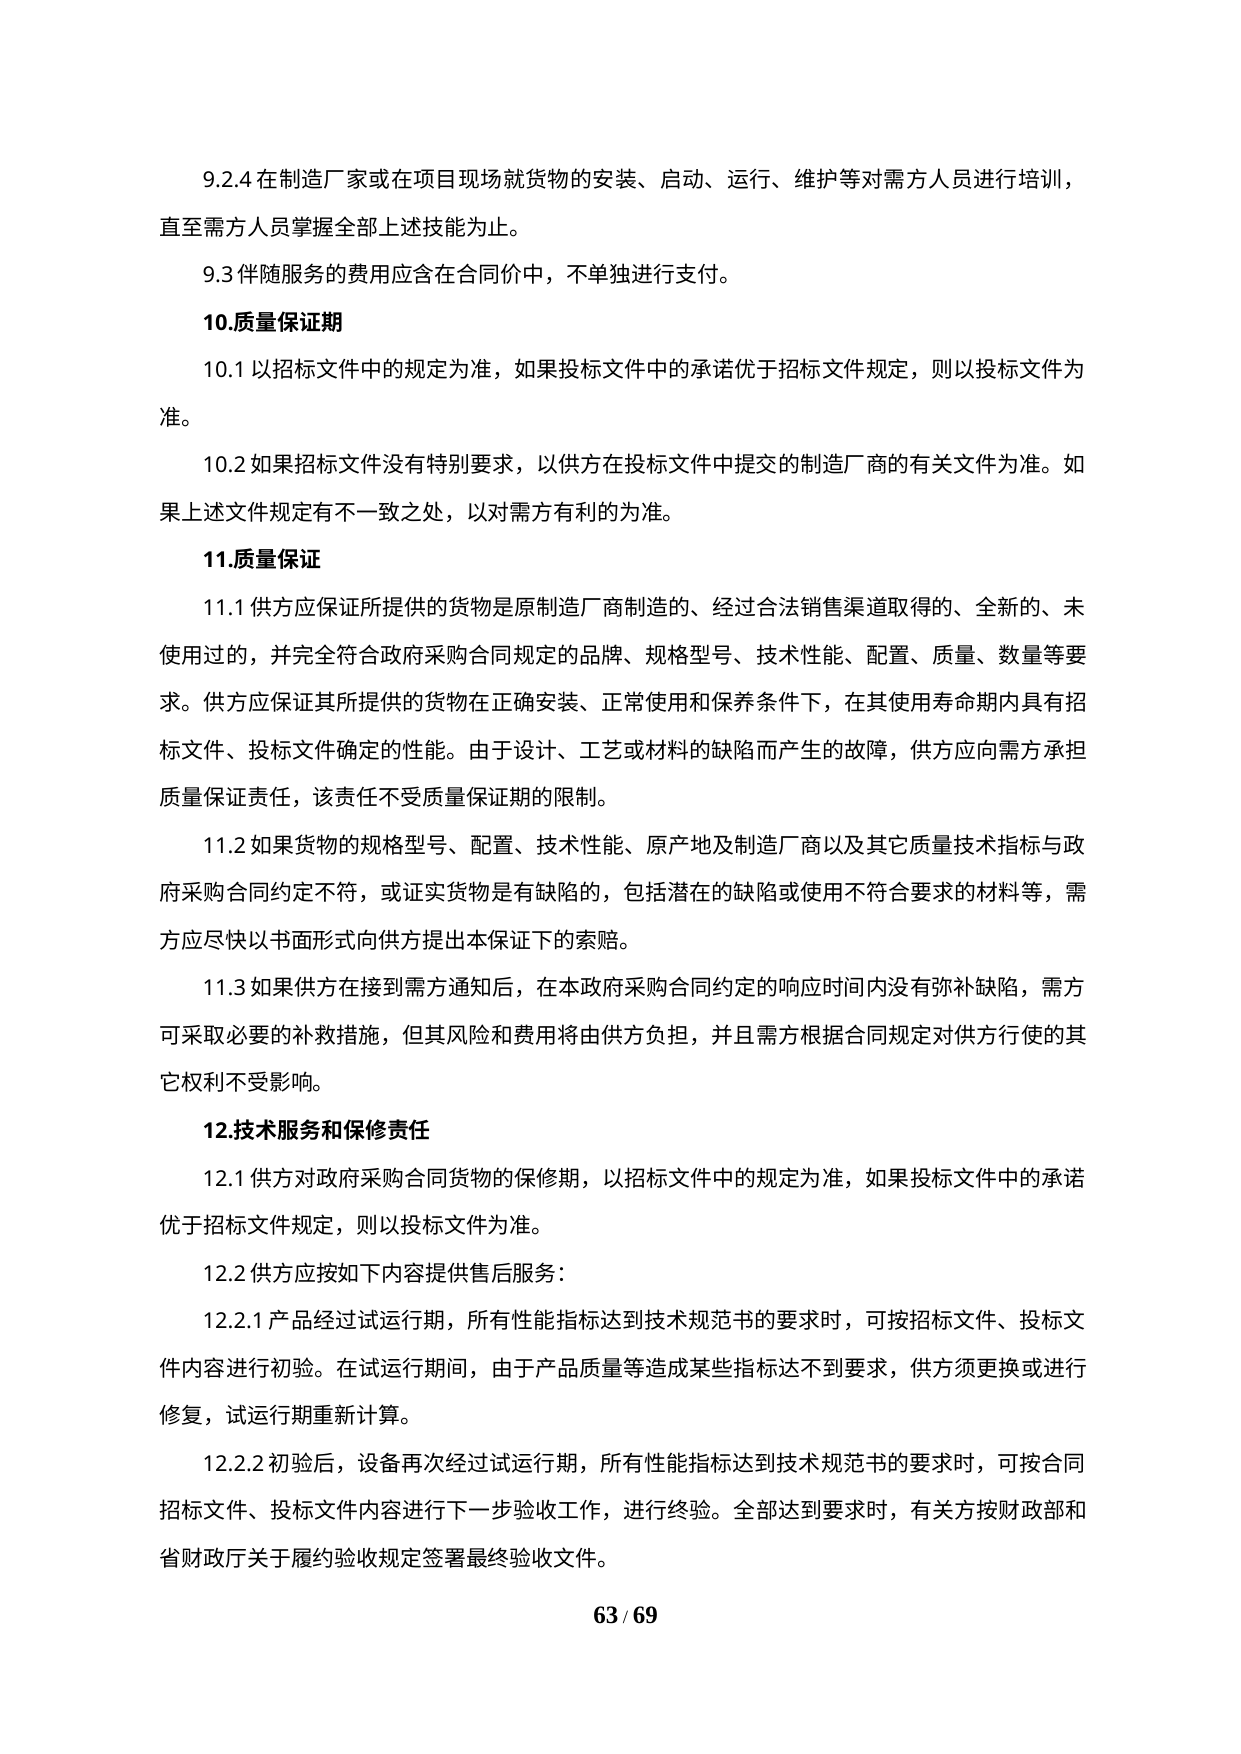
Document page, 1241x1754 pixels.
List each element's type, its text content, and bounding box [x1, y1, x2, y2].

text 10.2如果招标文件没有特别要求，以供方在投标文件中提交的制造厂商的有关文件为准。如果上述文件规定有不一致之处，以对需方有利的为准。 [159, 447, 1087, 527]
text 11.3如果供方在接到需方通知后，在本政府采购合同约定的响应时间内没有弥补缺陷，需方可采取必要的补救措施，但其风险和费用将由供方负担，并且需方根据合同规定对供方行使的其它权利不受影响。 [159, 970, 1087, 1097]
text 11.质量保证 [159, 542, 1087, 574]
text 12.2.2初验后，设备再次经过试运行期，所有性能指标达到技术规范书的要求时，可按合同招标文件、投标文件内容进行下一步验收工作，进行终验。全部达到要求时，有关方按财政部和省财政厅关于履约验收规定签署最终验收文件。 [159, 1446, 1087, 1573]
text 11.2如果货物的规格型号、配置、技术性能、原产地及制造厂商以及其它质量技术指标与政府采购合同约定不符，或证实货物是有缺陷的，包括潜在的缺陷或使用不符合要求的材料等，需方应尽快以书面形式向供方提出本保证下的索赔。 [159, 828, 1087, 954]
text 11.1供方应保证所提供的货物是原制造厂商制造的、经过合法销售渠道取得的、全新的、未使用过的，并完全符合政府采购合同规定的品牌、规格型号、技术性能、配置、质量、数量等要求。供方应保证其所提供的货物在正确安装、正常使用和保养条件下，在其使用寿命期内具有招标文件、投标文件确定的性能。由于设计、工艺或材料的缺陷而产生的故障，供方应向需方承担质量保证责任，该责任不受质量保证期的限制。 [159, 590, 1087, 812]
text 10.质量保证期 [159, 305, 1087, 336]
text 9.2.4在制造厂家或在项目现场就货物的安装、启动、运行、维护等对需方人员进行培训，直至需方人员掌握全部上述技能为止。 [159, 162, 1087, 241]
text 10.1以招标文件中的规定为准，如果投标文件中的承诺优于招标文件规定，则以投标文件为准。 [159, 352, 1087, 432]
text 9.3伴随服务的费用应含在合同价中，不单独进行支付。 [159, 257, 1087, 289]
text 12.2供方应按如下内容提供售后服务： [159, 1256, 1087, 1287]
text 12.技术服务和保修责任 [159, 1113, 1087, 1145]
text 12.1供方对政府采购合同货物的保修期，以招标文件中的规定为准，如果投标文件中的承诺优于招标文件规定，则以投标文件为准。 [159, 1161, 1087, 1240]
text 12.2.1产品经过试运行期，所有性能指标达到技术规范书的要求时，可按招标文件、投标文件内容进行初验。在试运行期间，由于产品质量等造成某些指标达不到要求，供方须更换或进行修复，试运行期重新计算。 [159, 1303, 1087, 1430]
